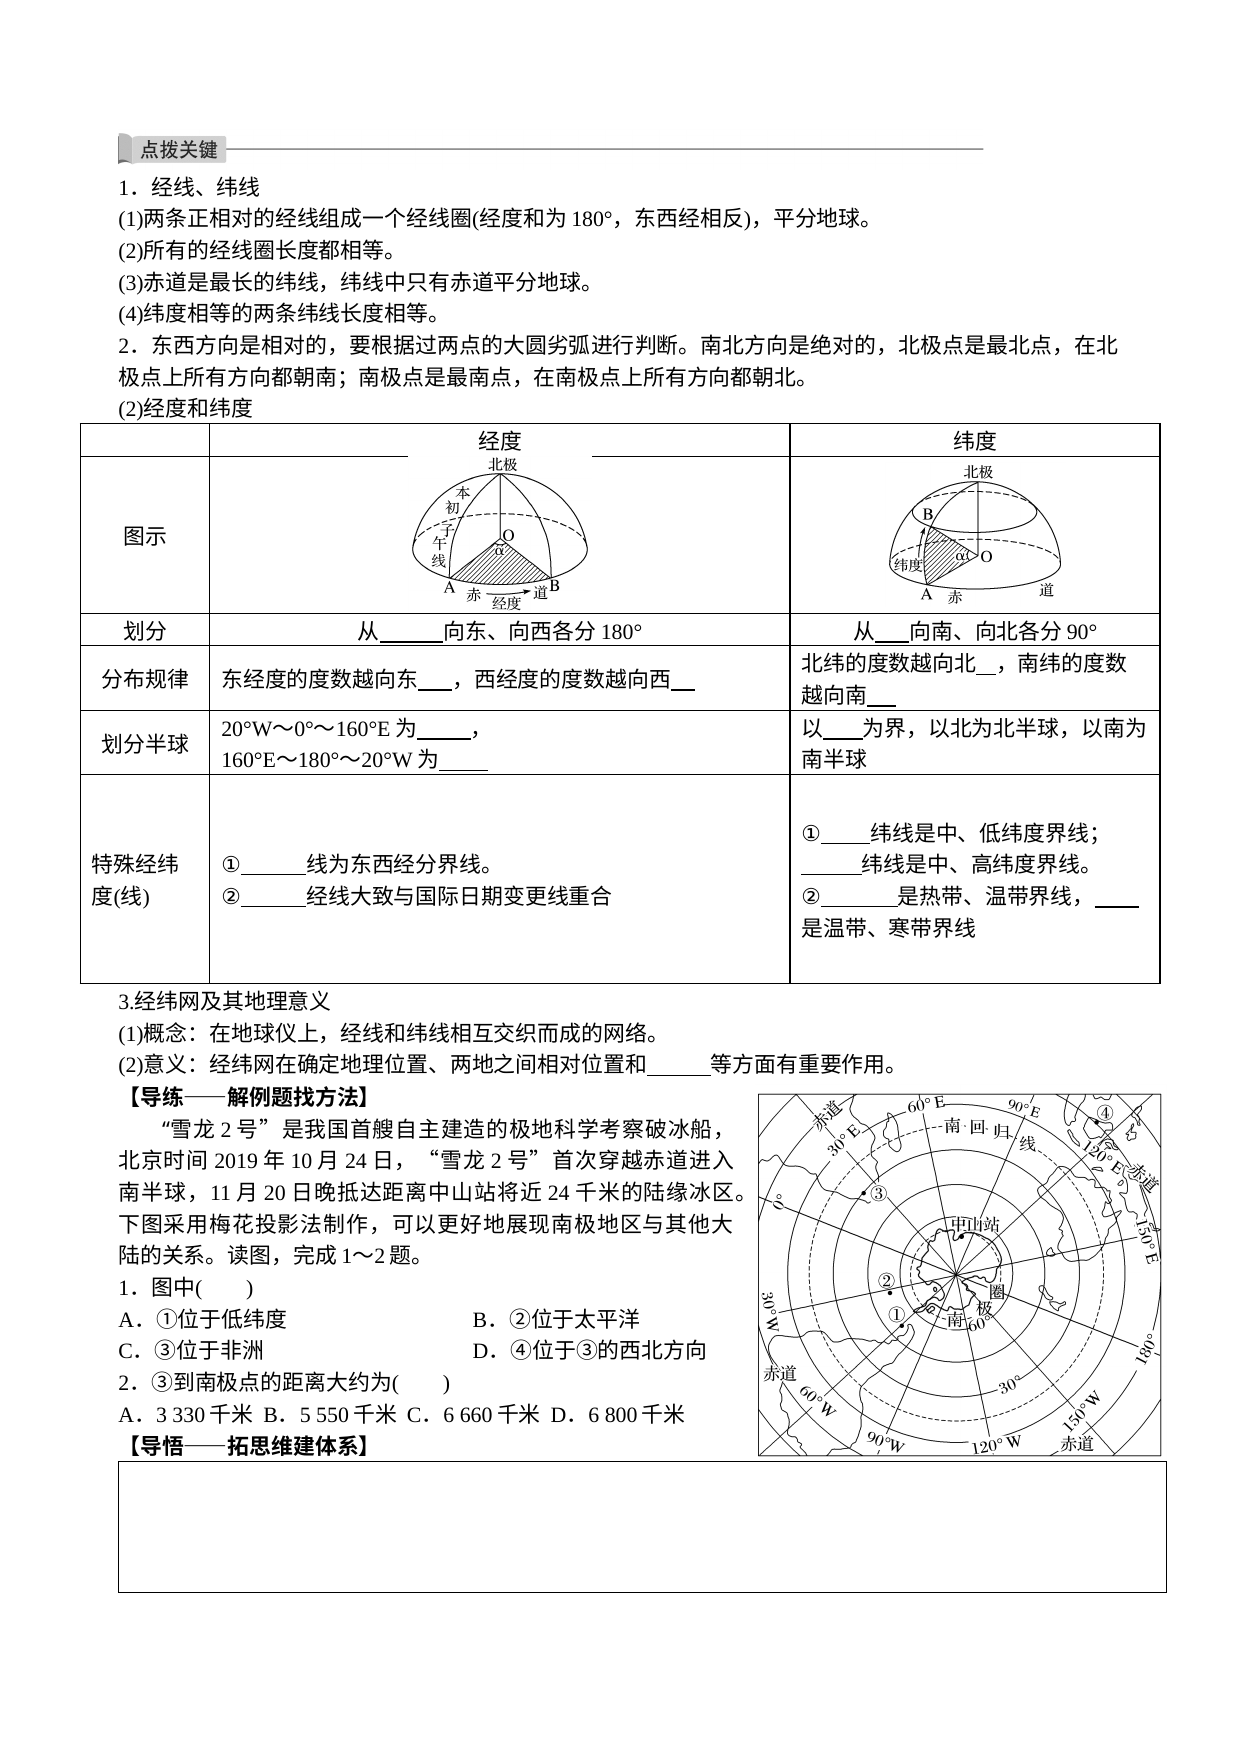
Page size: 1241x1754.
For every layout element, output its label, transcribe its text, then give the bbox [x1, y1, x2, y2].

table_cell 图示 [81, 457, 209, 613]
text 3.经纬网及其地理意义 [118, 984, 1122, 1016]
text (2)经度和纬度 [118, 391, 1122, 423]
table_cell 从 向南、向北各分90° [791, 614, 1159, 645]
table_cell ① 线为东西经分界线。 ② 经线大致与国际日期变更线重合 [210, 775, 789, 983]
text (1)概念：在地球仪上，经线和纬线相互交织而成的网络。 [118, 1016, 1122, 1047]
text 【导练——解例题找方法】 [118, 1079, 1122, 1112]
text (1)两条正相对的经线组成一个经线圈(经度和为180°，东西经相反)，平分地球。 [118, 201, 1122, 233]
table_header [119, 1462, 1166, 1592]
table_cell 以 为界，以北为北半球，以南为南半球 [791, 711, 1159, 774]
table_cell 从 向东、向西各分180° [210, 614, 789, 645]
table_cell 划分 [81, 614, 209, 645]
table_cell 北纬的度数越向北 ，南纬的度数越向南 [791, 646, 1159, 710]
table_cell 东经度的度数越向东 ，西经度的度数越向西 [210, 646, 789, 710]
text A．3 330千米 B．5 550千米 C．6 660千米 D．6 800千米 [118, 1397, 754, 1428]
picture [408, 456, 592, 613]
text A．①位于低纬度 B．②位于太平洋 [118, 1302, 754, 1333]
table_header 纬度 [791, 424, 1159, 456]
text 2．东西方向是相对的，要根据过两点的大圆劣弧进行判断。南北方向是绝对的，北极点是最北点，在北极点上所有方向都朝南；南极点是最南点，在南极点上所有方向都朝北。 [118, 328, 1122, 391]
table_cell 特殊经纬度(线) [81, 775, 209, 983]
picture [885, 462, 1066, 607]
table_cell [592, 457, 789, 613]
table_cell [791, 457, 1159, 613]
picture [118, 129, 984, 170]
text 1．图中( ) [118, 1270, 754, 1302]
text 1．经线、纬线 [118, 169, 1122, 201]
text 【导悟——拓思维建体系】 [118, 1428, 754, 1461]
text (2)所有的经线圈长度都相等。 [118, 233, 1122, 264]
table_header [81, 424, 209, 456]
text “雪龙2号”是我国首艘自主建造的极地科学考察破冰船，北京时间2019年10月24日，“雪龙2号”首次穿越赤道进入南半球，11月20日晚抵达距离中山站将近24千米的陆缘冰区。下图采用梅花投影法制作，可以更好地展现南极地区与其他大陆的关系。读图，完成1～2题。 [118, 1112, 754, 1270]
text (2)意义：经纬网在确定地理位置、两地之间相对位置和 等方面有重要作用。 [118, 1047, 1122, 1079]
table_header 经度 [210, 424, 789, 456]
text (4)纬度相等的两条纬线长度相等。 [118, 296, 1122, 328]
table_cell ① 纬线是中、低纬度界线； 纬线是中、高纬度界线。 ② 是热带、温带界线， 是温带、寒带界线 [791, 775, 1159, 983]
picture [754, 1084, 1167, 1461]
text C．③位于非洲 D．④位于③的西北方向 [118, 1333, 754, 1365]
table_cell 20°W～0°～160°E为 ， 160°E～180°～20°W为 [210, 711, 789, 774]
text (3)赤道是最长的纬线，纬线中只有赤道平分地球。 [118, 264, 1122, 296]
table_cell [210, 457, 408, 613]
table_cell 划分半球 [81, 711, 209, 774]
text 2．③到南极点的距离大约为( ) [118, 1365, 754, 1397]
table_cell 分布规律 [81, 646, 209, 710]
